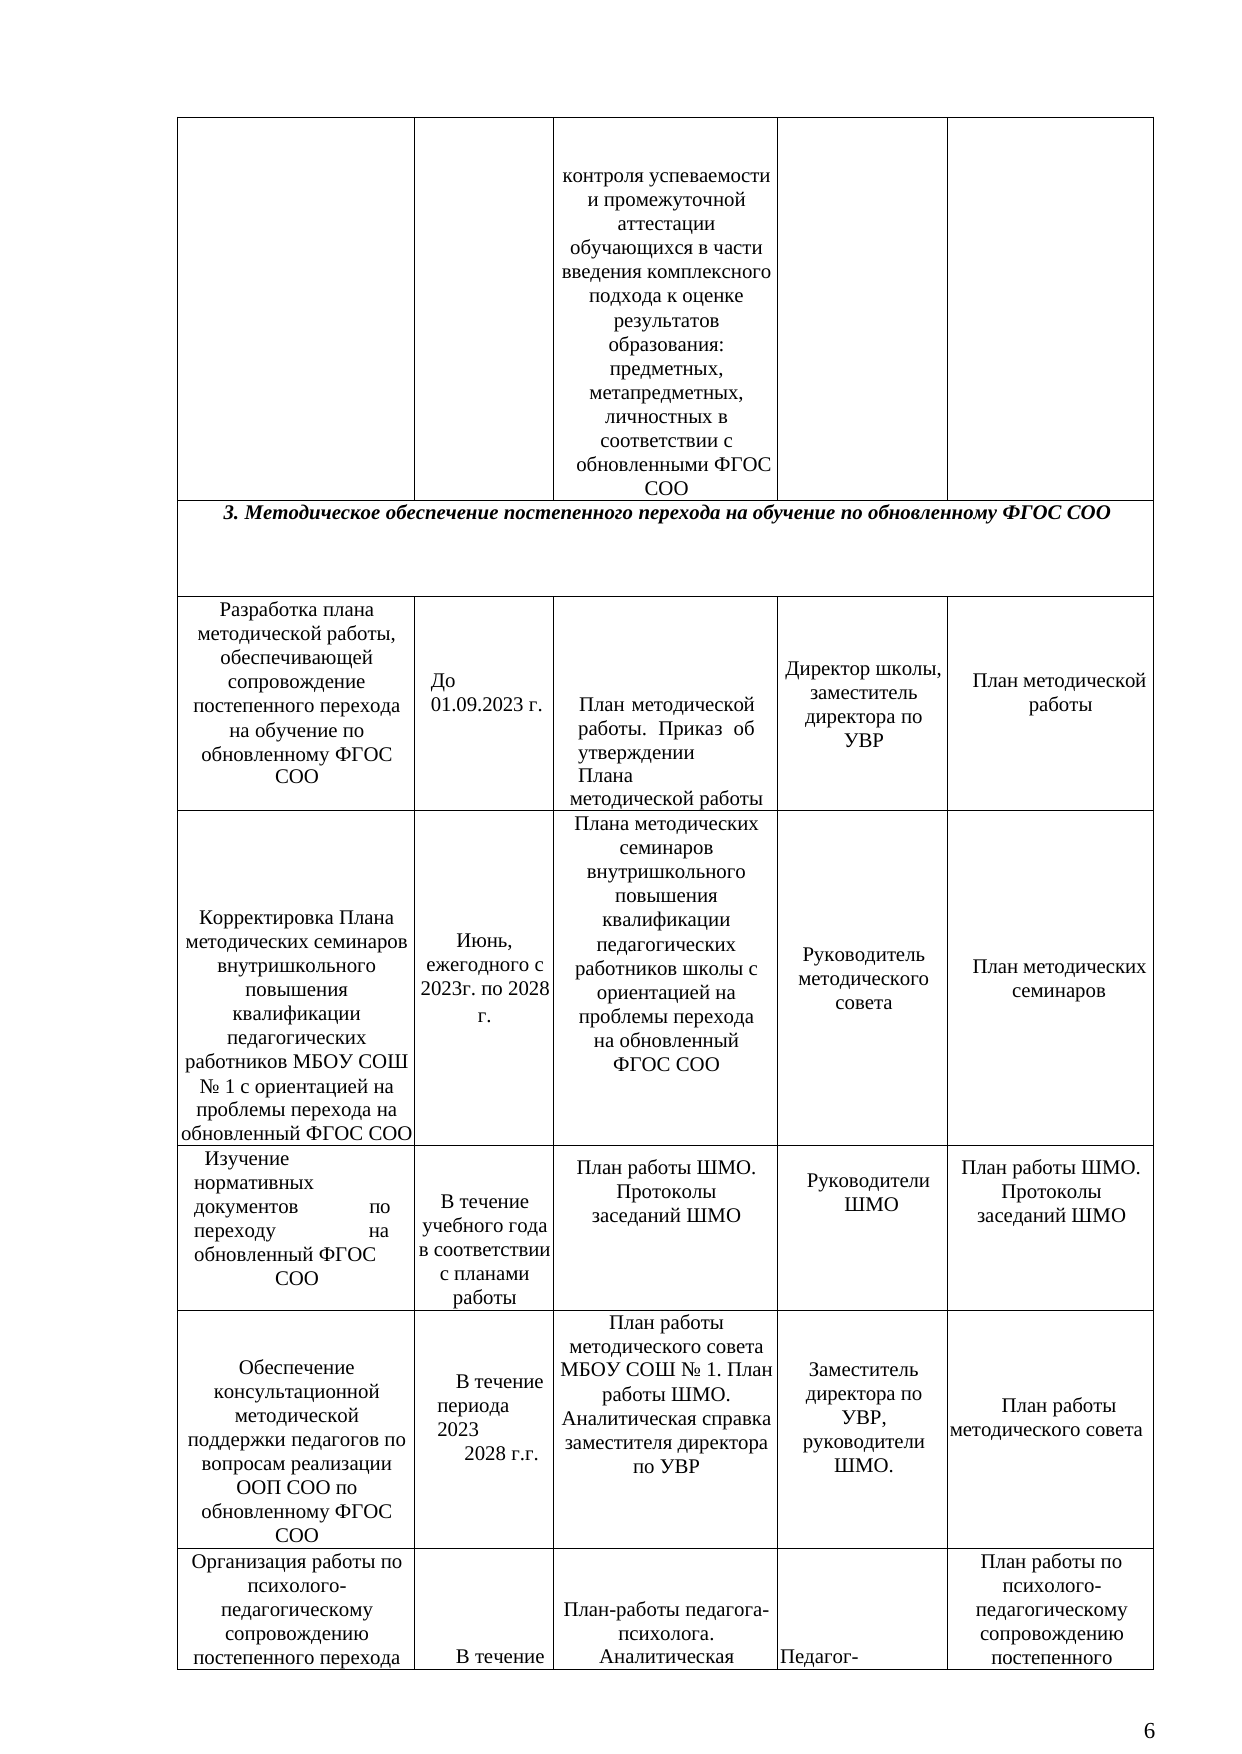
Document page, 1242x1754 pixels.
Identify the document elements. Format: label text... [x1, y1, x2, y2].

table_cell План работы ШМО. Протоколы заседаний ШМО [554, 1146, 777, 1309]
table_cell Заместитель директора по УВР, руководители ШМО. [778, 1311, 947, 1547]
table_cell Организация работы по психолого- педагогическому сопровождению постепенного перехода [178, 1549, 414, 1669]
table_cell Корректировка Плана методических семинаров внутришкольного повышения квалификации педагогических работников МБОУ СОШ № 1 с ориентацией на проблемы перехода на обновленный ФГОС СОО [178, 811, 414, 1145]
table_cell Июнь, ежегодного с 2023г. по 2028 г. [415, 811, 553, 1145]
table_cell Директор школы, заместитель директора по УВР [778, 597, 947, 810]
table_cell План работы методического совета МБОУ СОШ № 1. План работы ШМО. Аналитическая справка заместителя директора по УВР [554, 1311, 777, 1547]
table_header [778, 118, 947, 500]
table_cell План методической работы. Приказ об утверждении Плана методической работы [554, 597, 777, 810]
table_cell Плана методических семинаров внутришкольного повышения квалификации педагогических работников школы с ориентацией на проблемы перехода на обновленный ФГОС СОО [554, 811, 777, 1145]
table_header [948, 118, 1153, 500]
table_header [415, 118, 553, 500]
table_cell В течение периода 2023 2028 г.г. [415, 1311, 553, 1547]
table_cell План-работы педагога- психолога. Аналитическая [554, 1549, 777, 1669]
table_cell План методической работы [948, 597, 1153, 810]
table_header [178, 118, 414, 500]
table_cell Педагог- [778, 1549, 947, 1669]
table_cell План работы ШМО. Протоколы заседаний ШМО [948, 1146, 1153, 1309]
table_cell План работы по психолого- педагогическому сопровождению постепенного [948, 1549, 1153, 1669]
table_cell До 01.09.2023 г. [415, 597, 553, 810]
table_cell В течение учебного года в соответствии с планами работы [415, 1146, 553, 1309]
table_cell План методических семинаров [948, 811, 1153, 1145]
table_header контроля успеваемости и промежуточной аттестации обучающихся в части введения комплексного подхода к оценке результатов образования: предметных, метапредметных, личностных в соответствии с обновленными ФГОС СОО [554, 118, 777, 500]
table_cell 3. Методическое обеспечение постепенного перехода на обучение по обновленному ФГОС СОО [178, 501, 1153, 596]
table_cell Изучение нормативных документов по переходу на обновленный ФГОС СОО [178, 1146, 414, 1309]
table_cell Разработка плана методической работы, обеспечивающей сопровождение постепенного перехода на обучение по обновленному ФГОС СОО [178, 597, 414, 810]
table_cell Руководитель методического совета [778, 811, 947, 1145]
table_cell Руководители ШМО [778, 1146, 947, 1309]
table_cell Обеспечение консультационной методической поддержки педагогов по вопросам реализации ООП СОО по обновленному ФГОС СОО [178, 1311, 414, 1547]
table_cell План работы методического совета [948, 1311, 1153, 1547]
table_cell В течение [415, 1549, 553, 1669]
